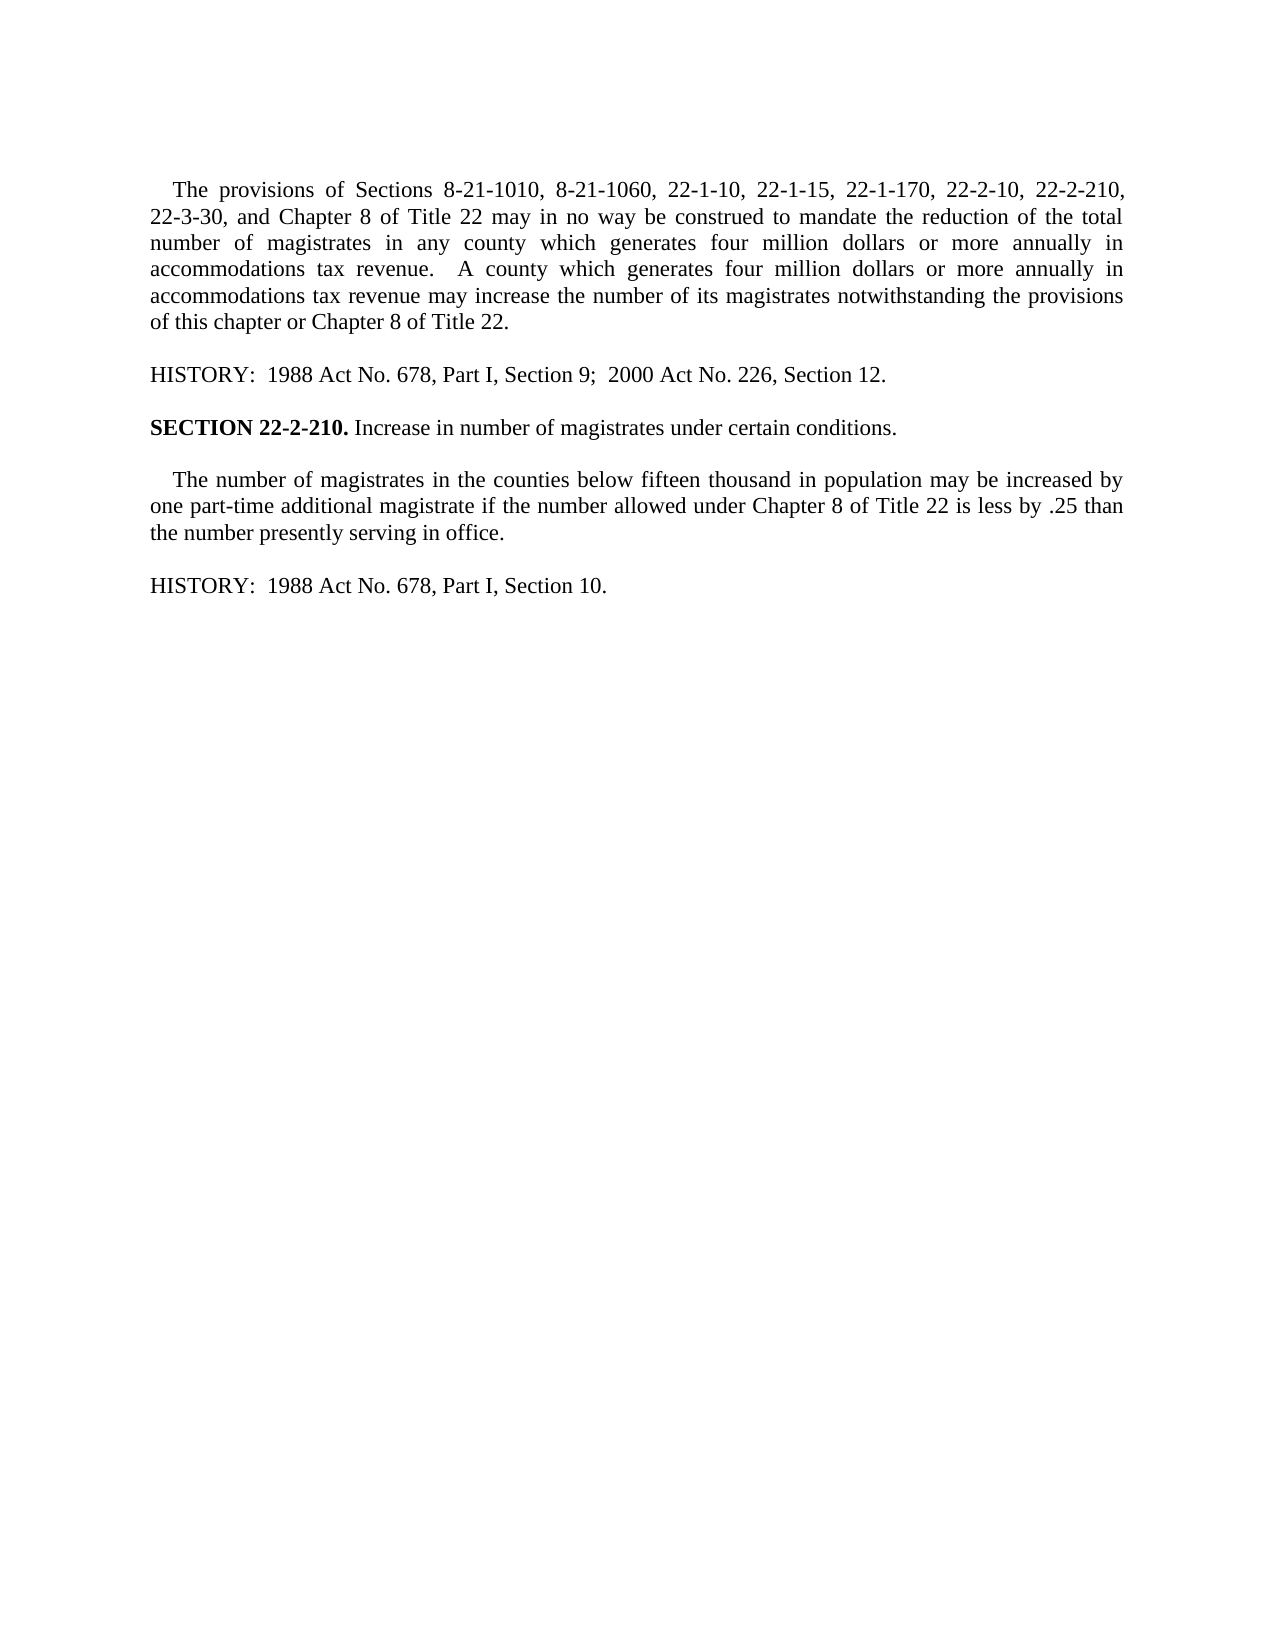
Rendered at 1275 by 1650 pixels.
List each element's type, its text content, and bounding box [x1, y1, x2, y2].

text The number of magistrates in the counties below fifteen thousand in population may be increased by one part-time additional magistrate if the number allowed under Chapter 8 of Title 22 is less by .25 than the number presently serving in office. [150, 466, 1125, 545]
text SECTION 22-2-210. Increase in number of magistrates under certain conditions. [150, 413, 1125, 440]
text HISTORY: 1988 Act No. 678, Part I, Section 9; 2000 Act No. 226, Section 12. [150, 361, 1125, 387]
text HISTORY: 1988 Act No. 678, Part I, Section 10. [150, 572, 1125, 598]
text The provisions of Sections 8-21-1010, 8-21-1060, 22-1-10, 22-1-15, 22-1-170, 22-2-10, 22-2-210, 22-3-30, and Chapter 8 of Title 22 may in no way be construed to mandate the reduction of the total number of magistrates in any county which generates four million dollars or more annually in accommodations tax revenue. A county which generates four million dollars or more annually in accommodations tax revenue may increase the number of its magistrates notwithstanding the provisions of this chapter or Chapter 8 of Title 22. [150, 176, 1125, 334]
